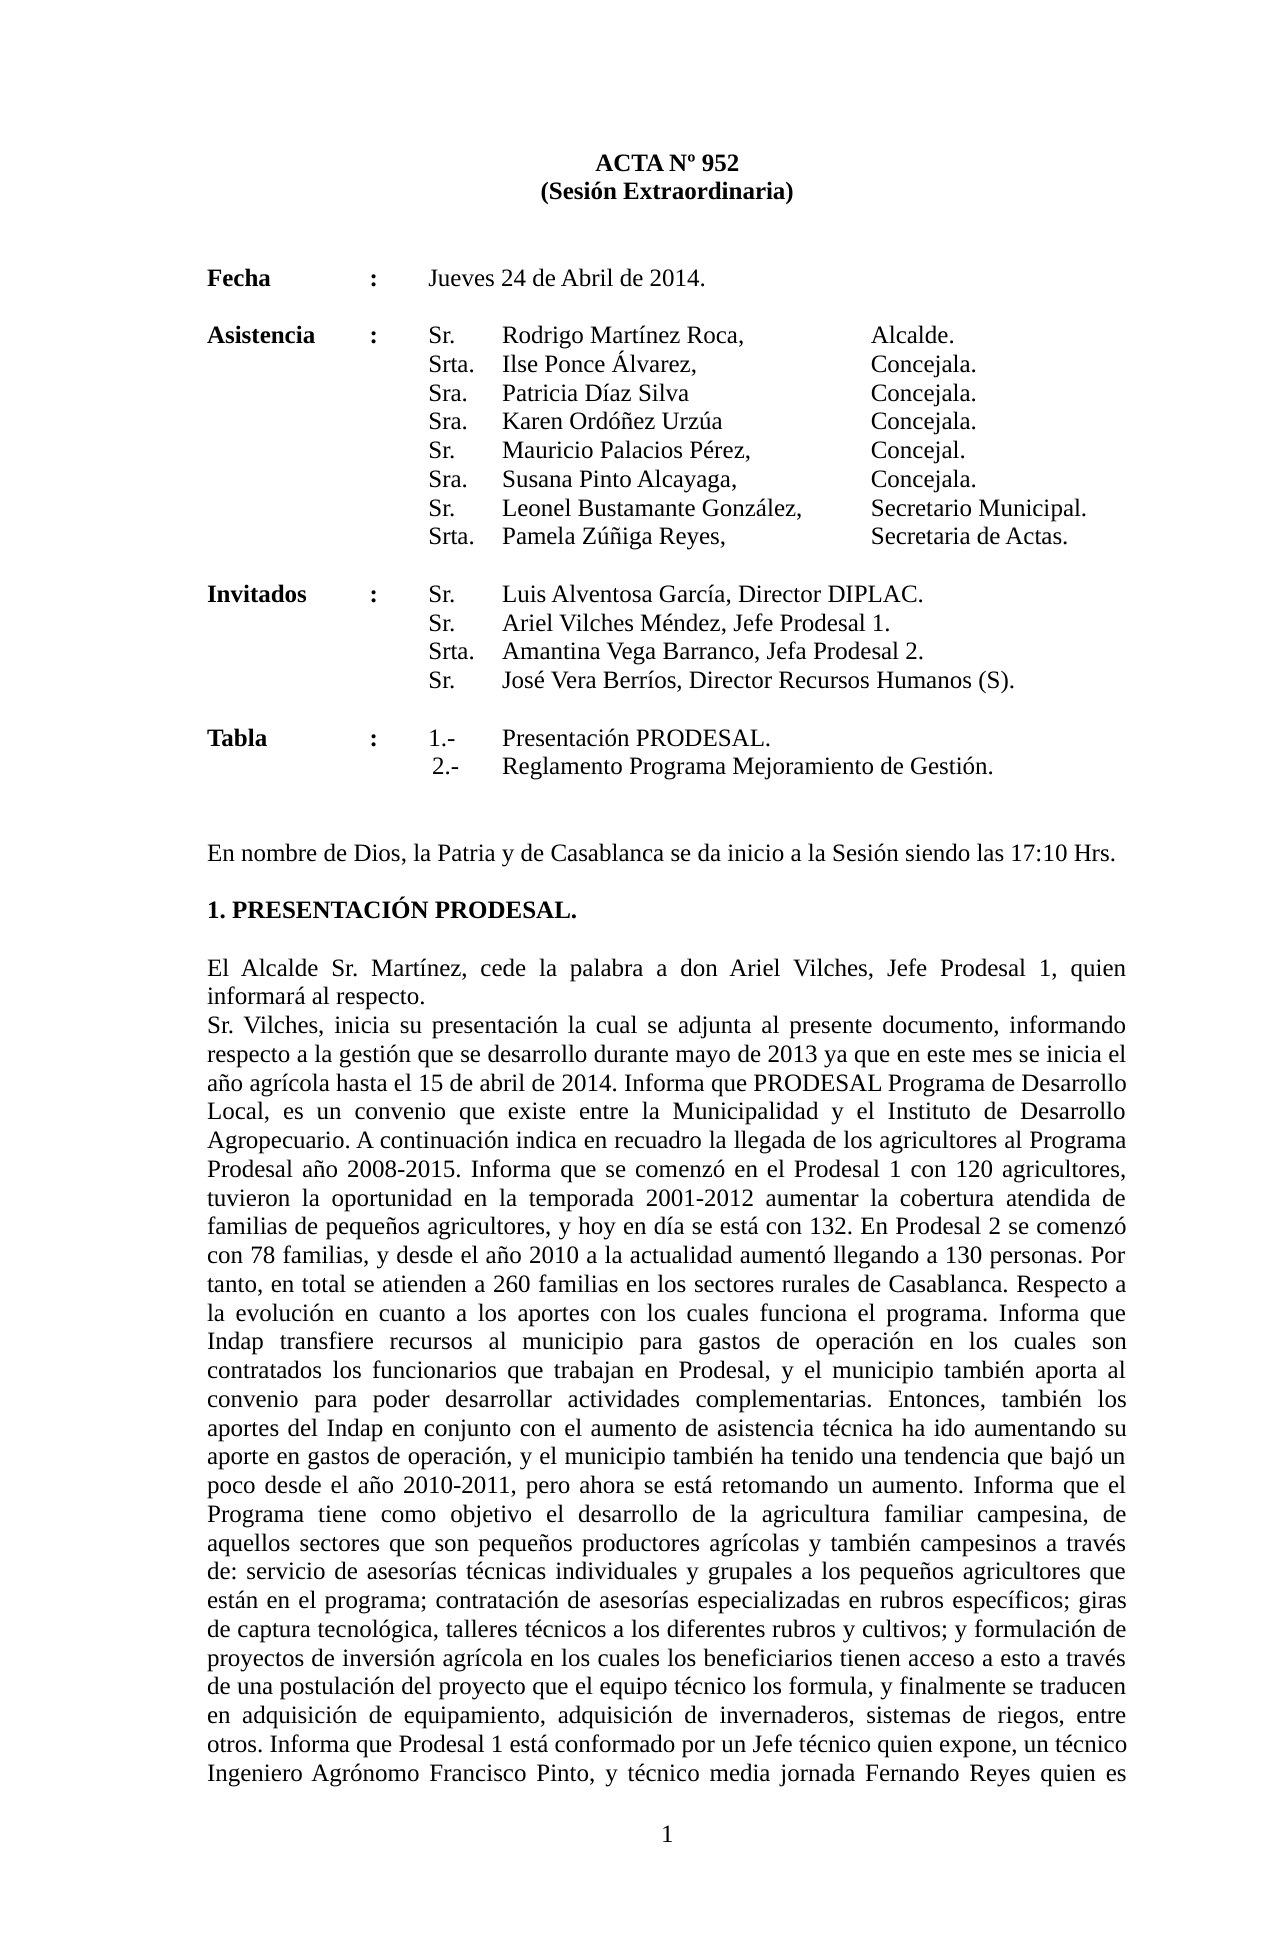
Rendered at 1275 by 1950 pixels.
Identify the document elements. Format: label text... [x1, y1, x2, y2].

text Sr. José Vera Berríos, Director Recursos Humanos (S). [207, 665, 1127, 694]
text Sra. Patricia Díaz Silva Concejala. [207, 378, 1127, 406]
text En nombre de Dios, la Patria y de Casablanca se da inicio a la Sesión siendo las 17:10 Hrs. [207, 838, 1127, 866]
text Sr. Leonel Bustamante González, Secretario Municipal. [207, 493, 1127, 521]
text Sra. Susana Pinto Alcayaga, Concejala. [207, 464, 1127, 493]
text Sr. Mauricio Palacios Pérez, Concejal. [207, 435, 1127, 464]
text Srta. Amantina Vega Barranco, Jefa Prodesal 2. [207, 636, 1127, 665]
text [207, 1010, 1127, 1786]
text ACTA Nº 952 [207, 148, 1127, 176]
text El Alcalde Sr. Martínez, cede la palabra a don Ariel Vilches, Jefe Prodesal 1, quien informará al respecto. [207, 953, 1127, 1010]
text Sra. Karen Ordóñez Urzúa Concejala. [207, 406, 1127, 435]
text Invitados : Sr. Luis Alventosa García, Director DIPLAC. [207, 579, 1127, 608]
text Sr. Ariel Vilches Méndez, Jefe Prodesal 1. [207, 608, 1127, 636]
text Srta. Pamela Zúñiga Reyes, Secretaria de Actas. [207, 521, 1127, 550]
text Asistencia : Sr. Rodrigo Martínez Roca, Alcalde. [207, 320, 1127, 349]
text (Sesión Extraordinaria) [207, 176, 1127, 205]
text 2.- Reglamento Programa Mejoramiento de Gestión. [207, 751, 1127, 780]
text Srta. Ilse Ponce Álvarez, Concejala. [207, 349, 1127, 378]
text Fecha : Jueves 24 de Abril de 2014. [207, 263, 1127, 291]
text 1. PRESENTACIÓN PRODESAL. [207, 895, 1127, 924]
text Tabla : 1.- Presentación PRODESAL. [207, 723, 1127, 751]
